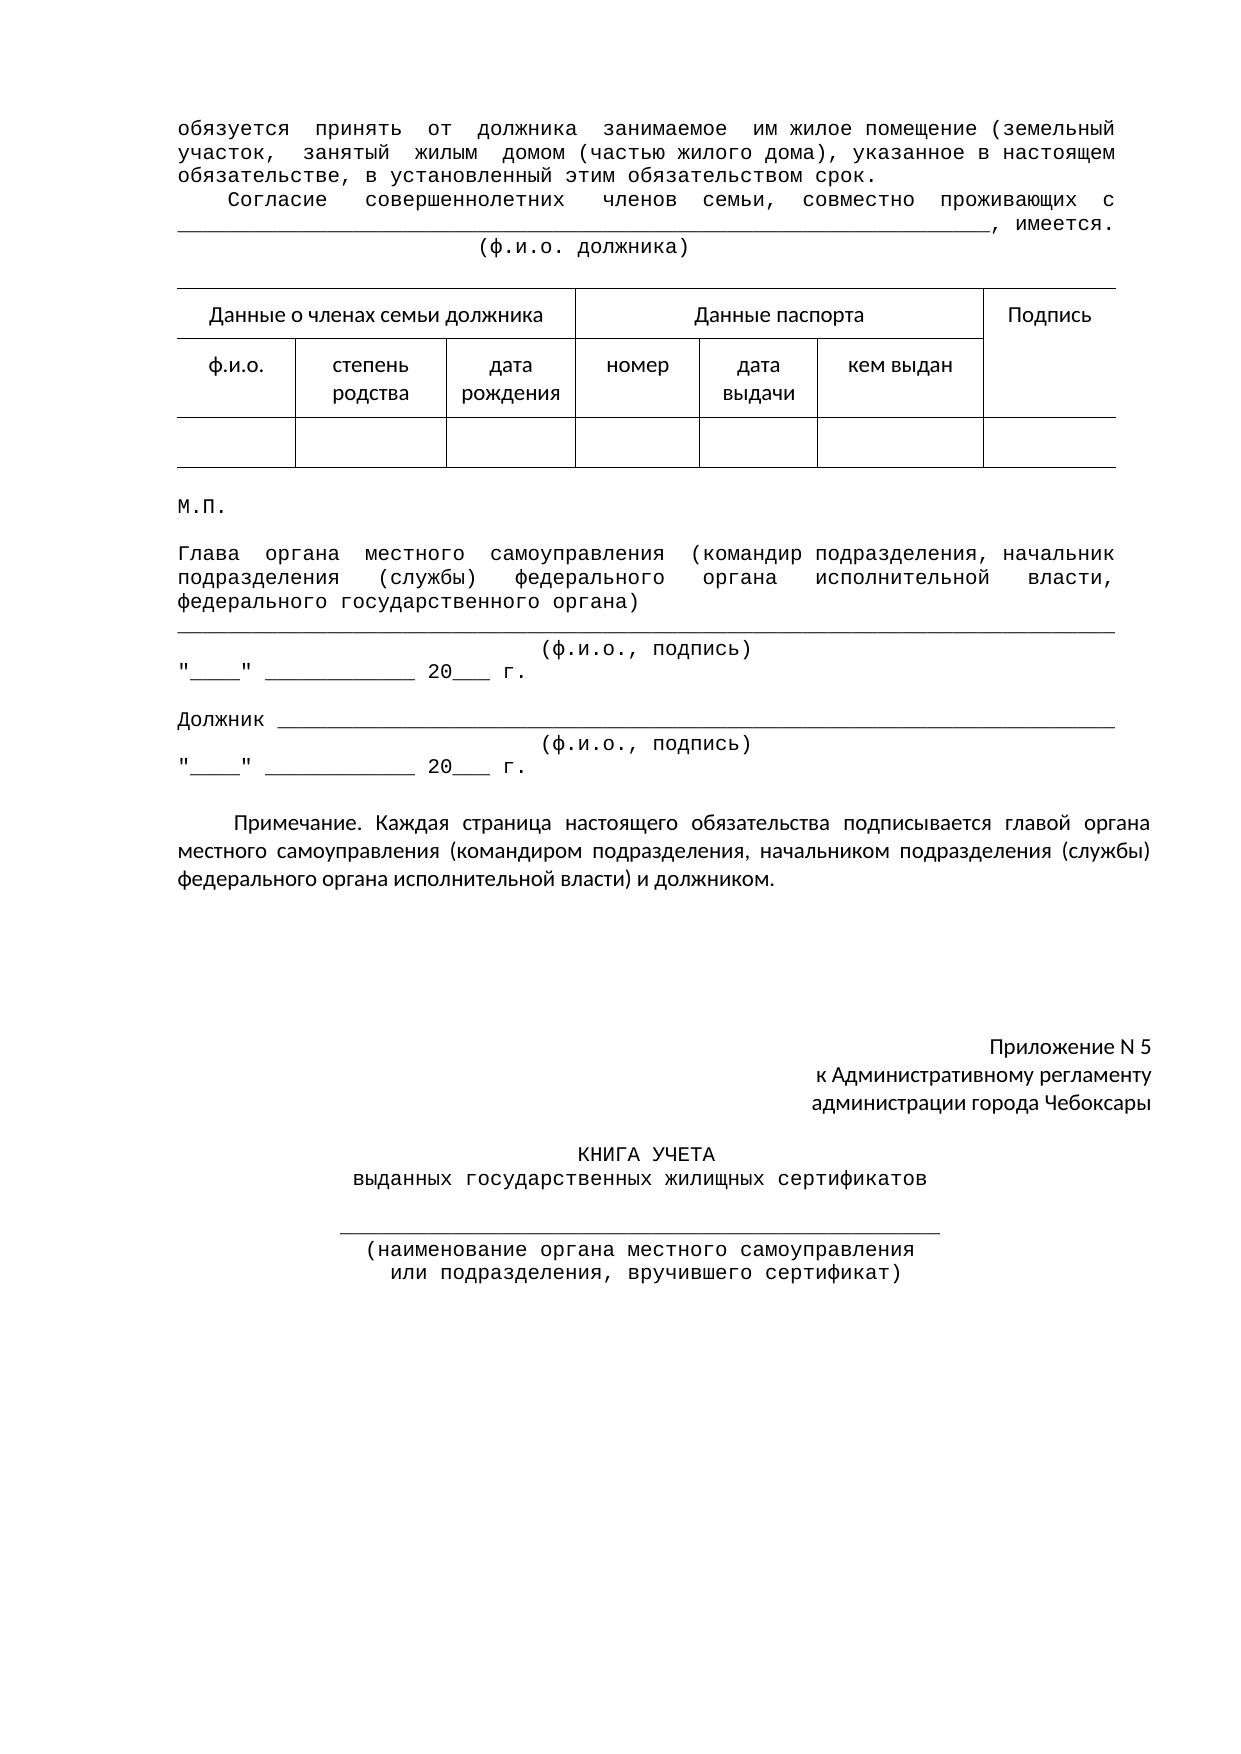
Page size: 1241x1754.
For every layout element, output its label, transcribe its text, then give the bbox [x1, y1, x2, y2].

text "____" ____________ 20___ г. [177, 662, 1152, 685]
text (ф.и.о., подпись) [177, 638, 1152, 662]
text ________________________________________________ [177, 1215, 1152, 1239]
table_header Подпись [984, 289, 1116, 417]
table_cell номер [576, 339, 699, 417]
text КНИГА УЧЕТА [177, 1144, 1152, 1168]
text ___________________________________________________________________________ [177, 614, 1152, 638]
text обязуется принять от должника занимаемое им жилое помещение (земельный [177, 118, 1152, 142]
table_cell ф.и.о. [177, 339, 295, 417]
text Примечание. Каждая страница настоящего обязательства подписывается главой органа местного самоуправления (командиром подразделения, начальником подразделения (службы) федерального органа исполнительной власти) и должником. [177, 808, 1152, 892]
text (ф.и.о., подпись) [177, 732, 1152, 756]
text _________________________________________________________________, имеется. [177, 213, 1152, 236]
table_cell дата выдачи [700, 339, 817, 417]
table_cell [576, 418, 699, 467]
text "____" ____________ 20___ г. [177, 756, 1152, 780]
text участок, занятый жилым домом (частью жилого дома), указанное в настоящем [177, 142, 1152, 165]
text Приложение N 5 [177, 1032, 1152, 1060]
table_cell [700, 418, 817, 467]
text администрации города Чебоксары [177, 1088, 1152, 1116]
table_cell дата рождения [447, 339, 575, 417]
table_header Данные паспорта [576, 289, 983, 338]
table_cell кем выдан [818, 339, 983, 417]
table_cell степень родства [296, 339, 446, 417]
text подразделения (службы) федерального органа исполнительной власти, [177, 567, 1152, 591]
table_cell [177, 418, 295, 467]
text или подразделения, вручившего сертификат) [177, 1262, 1152, 1286]
text М.П. [177, 496, 1152, 520]
text обязательстве, в установленный этим обязательством срок. [177, 165, 1152, 189]
text (ф.и.о. должника) [177, 236, 1152, 260]
text Глава органа местного самоуправления (командир подразделения, начальник [177, 543, 1152, 567]
text к Административному регламенту [177, 1060, 1152, 1088]
table_cell [984, 418, 1116, 467]
table_cell [447, 418, 575, 467]
text федерального государственного органа) [177, 591, 1152, 614]
text выданных государственных жилищных сертификатов [177, 1168, 1152, 1191]
table_header Данные о членах семьи должника [177, 289, 575, 338]
table_cell [818, 418, 983, 467]
text Должник ___________________________________________________________________ [177, 709, 1152, 732]
text (наименование органа местного самоуправления [177, 1239, 1152, 1262]
table_cell [296, 418, 446, 467]
text Согласие совершеннолетних членов семьи, совместно проживающих с [177, 189, 1152, 213]
